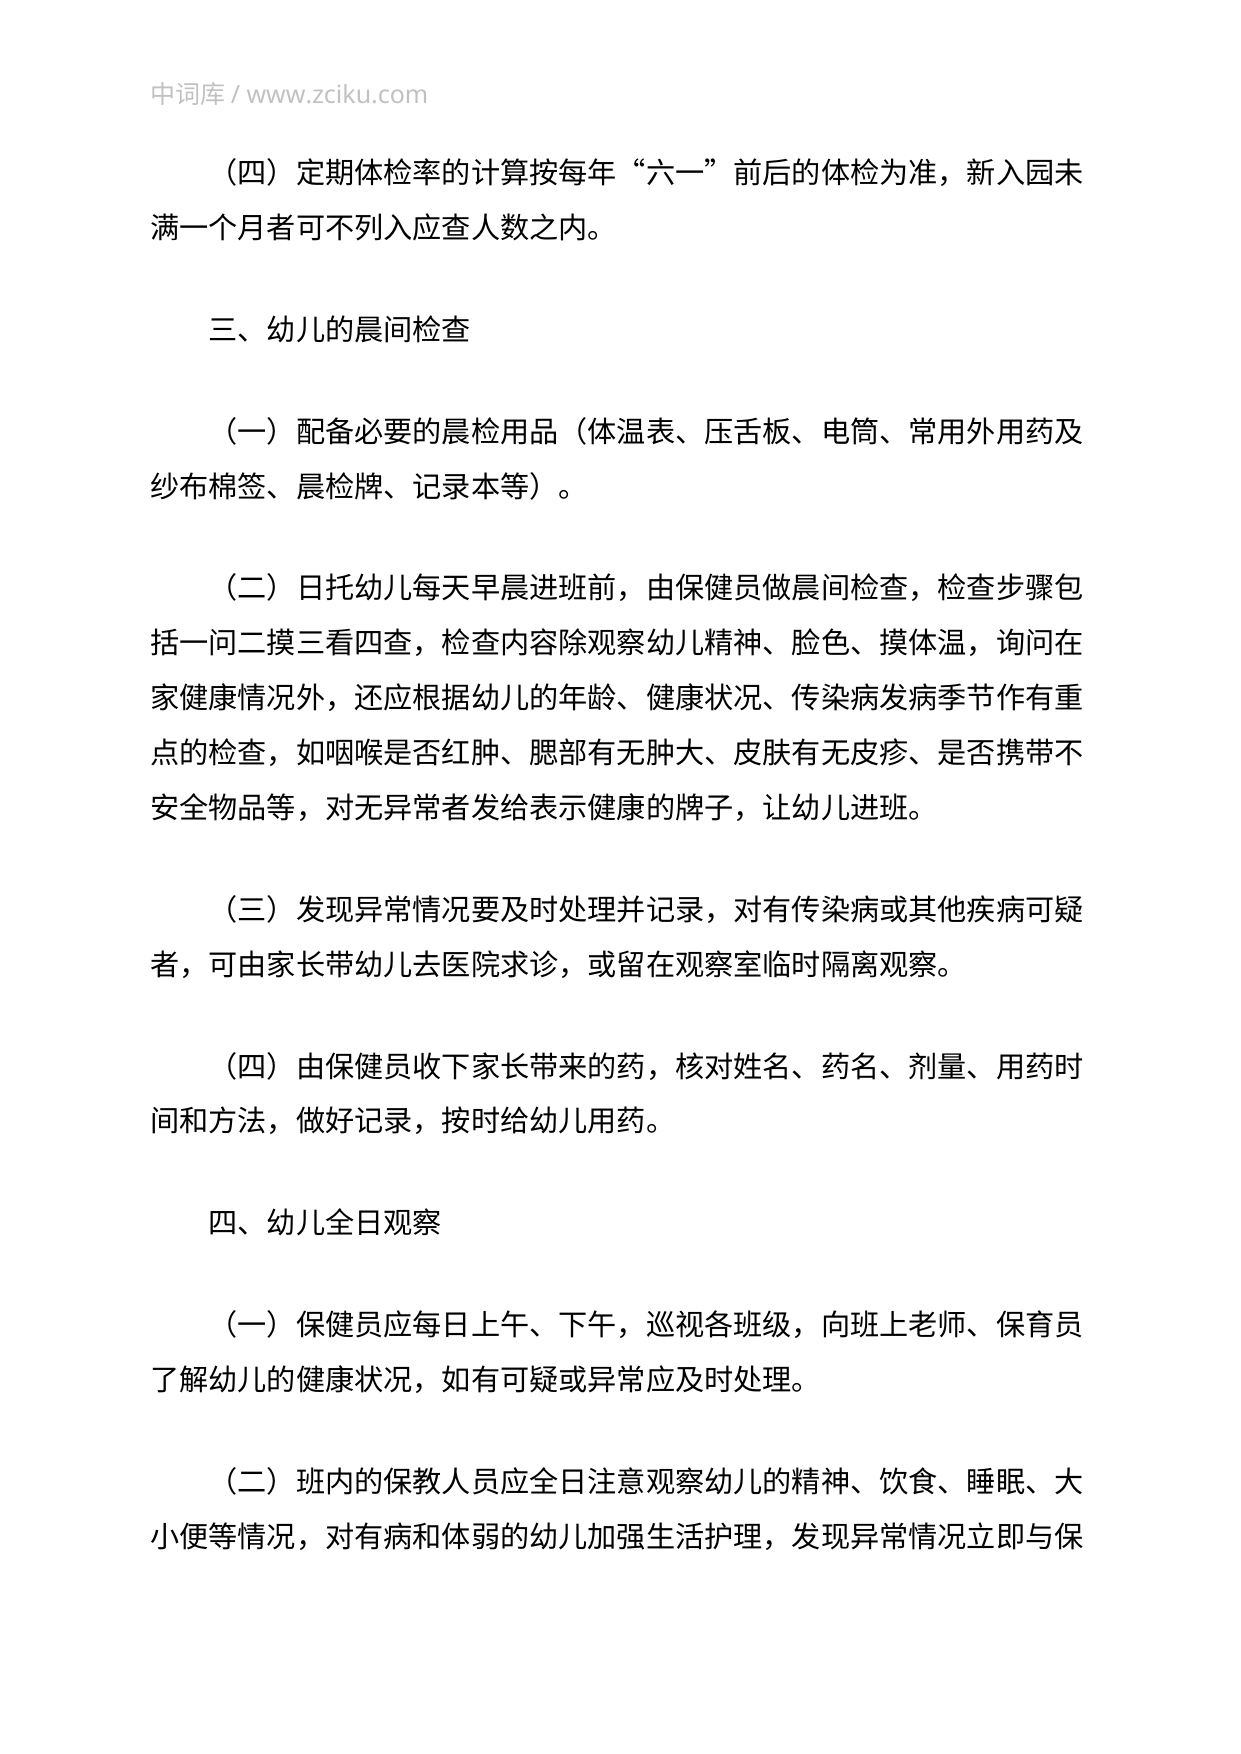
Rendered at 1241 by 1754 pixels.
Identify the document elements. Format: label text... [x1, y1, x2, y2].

text （三）发现异常情况要及时处理并记录，对有传染病或其他疾病可疑者，可由家长带幼儿去医院求诊，或留在观察室临时隔离观察。 [150, 886, 1090, 984]
text 四、幼儿全日观察 [150, 1200, 1090, 1242]
text （一）配备必要的晨检用品（体温表、压舌板、电筒、常用外用药及纱布棉签、晨检牌、记录本等）。 [150, 408, 1090, 506]
text （二）日托幼儿每天早晨进班前，由保健员做晨间检查，检查步骤包括一问二摸三看四查，检查内容除观察幼儿精神、脸色、摸体温，询问在家健康情况外，还应根据幼儿的年龄、健康状况、传染病发病季节作有重点的检查，如咽喉是否红肿、腮部有无肿大、皮肤有无皮疹、是否携带不安全物品等，对无异常者发给表示健康的牌子，让幼儿进班。 [150, 565, 1090, 827]
text （一）保健员应每日上午、下午，巡视各班级，向班上老师、保育员了解幼儿的健康状况，如有可疑或异常应及时处理。 [150, 1302, 1090, 1399]
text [150, 1458, 1090, 1555]
text 三、幼儿的晨间检查 [150, 307, 1090, 349]
text （四）由保健员收下家长带来的药，核对姓名、药名、剂量、用药时间和方法，做好记录，按时给幼儿用药。 [150, 1043, 1090, 1140]
text （四）定期体检率的计算按每年“六一”前后的体检为准，新入园未满一个月者可不列入应查人数之内。 [150, 150, 1090, 247]
